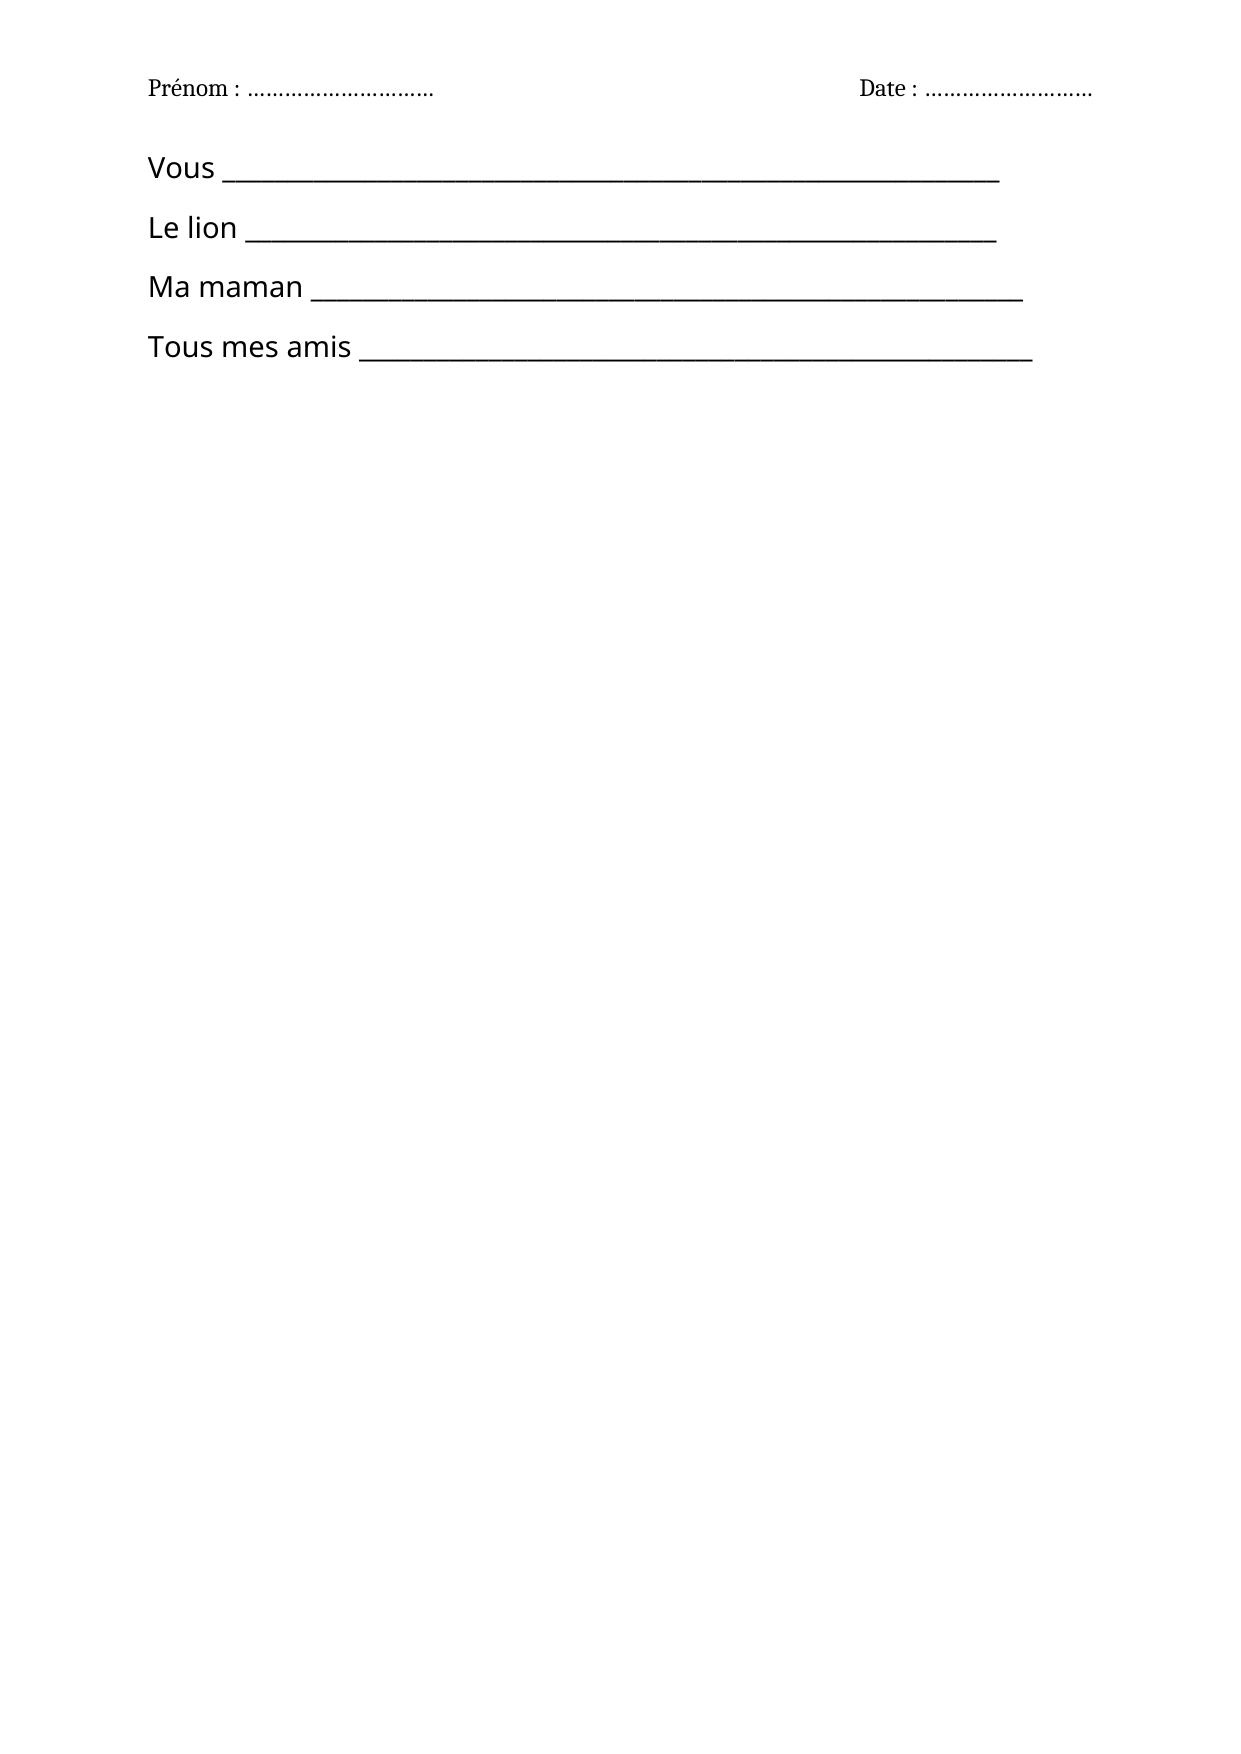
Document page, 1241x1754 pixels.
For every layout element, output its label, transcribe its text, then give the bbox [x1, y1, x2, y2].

text Le lion __________________________________________________________ [148, 207, 1093, 247]
text Tous mes amis ____________________________________________________ [148, 326, 1093, 366]
text Vous ____________________________________________________________ [148, 148, 1093, 187]
text Ma maman _______________________________________________________ [148, 267, 1093, 306]
